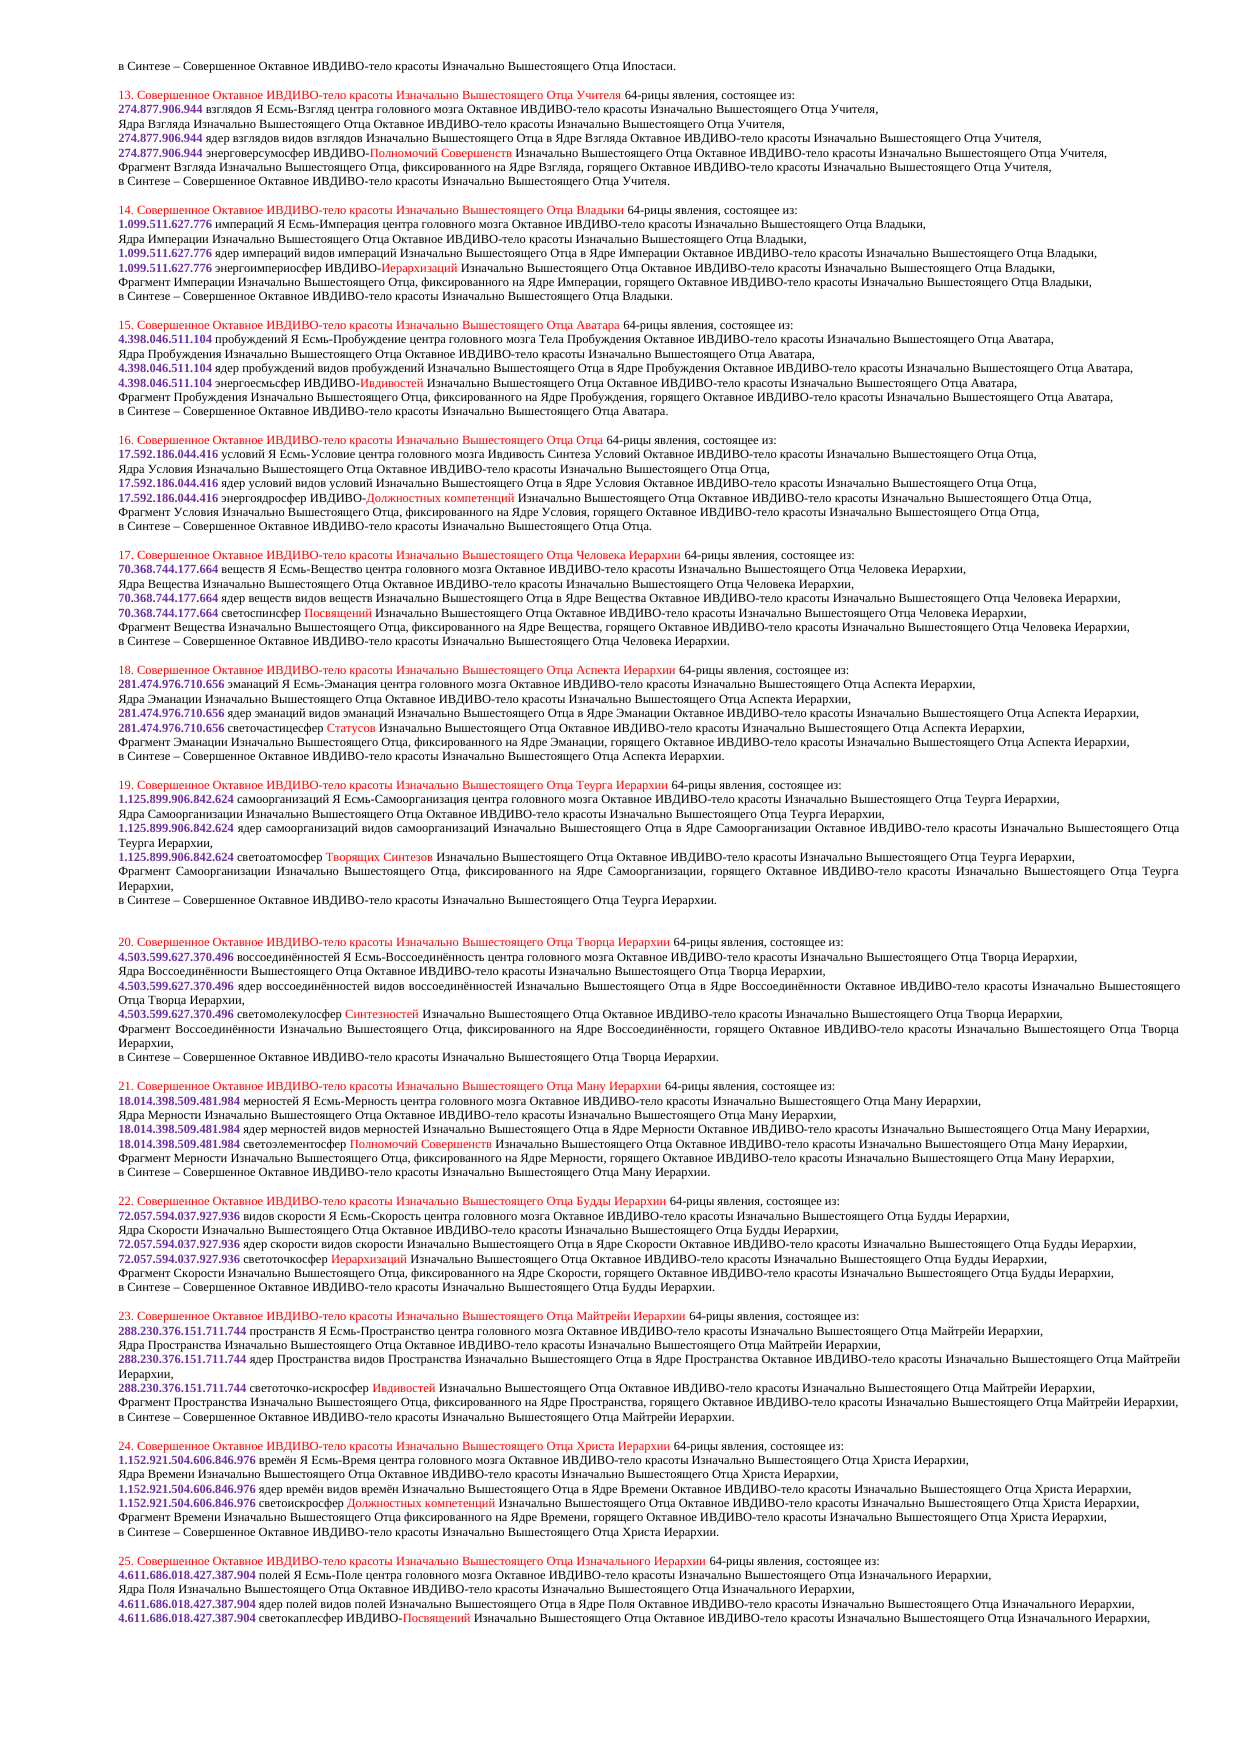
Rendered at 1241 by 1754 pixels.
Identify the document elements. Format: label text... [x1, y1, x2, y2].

text Ядра Эманации Изначально Вышестоящего Отца Октавное ИВДИВО-тело красоты Изначально Вышестоящего Отца Аспекта Иерархии, [118, 692, 1181, 706]
text 18.014.398.509.481.984 светоэлементосфер Полномочий Совершенств Изначально Вышестоящего Отца Октавное ИВДИВО-тело красоты Изначально Вышестоящего Отца Ману Иерархии, [118, 1136, 1181, 1151]
text Ядра Вещества Изначально Вышестоящего Отца Октавное ИВДИВО-тело красоты Изначально Вышестоящего Отца Человека Иерархии, [118, 577, 1181, 591]
text 15. Совершенное Октавное ИВДИВО-тело красоты Изначально Вышестоящего Отца Аватара 64-рицы явления, состоящее из: [118, 318, 1181, 332]
text 1.152.921.504.606.846.976 светоискросфер Должностных компетенций Изначально Вышестоящего Отца Октавное ИВДИВО-тело красоты Изначально Вышестоящего Отца Христа Иерархии, [118, 1496, 1181, 1510]
text 14. Совершенное Октавное ИВДИВО-тело красоты Изначально Вышестоящего Отца Владыки 64-рицы явления, состоящее из: [118, 203, 1181, 217]
text 1.125.899.906.842.624 самоорганизаций Я Есмь-Самоорганизация центра головного мозга Октавное ИВДИВО-тело красоты Изначально Вышестоящего Отца Теурга Иерархии, [118, 792, 1181, 807]
text 1.099.511.627.776 импераций Я Есмь-Имперация центра головного мозга Октавное ИВДИВО-тело красоты Изначально Вышестоящего Отца Владыки, [118, 217, 1181, 232]
text 23. Совершенное Октавное ИВДИВО-тело красоты Изначально Вышестоящего Отца Майтрейи Иерархии 64-рицы явления, состоящее из: [118, 1309, 1181, 1323]
text 274.877.906.944 ядер взглядов видов взглядов Изначально Вышестоящего Отца в Ядре Взгляда Октавное ИВДИВО-тело красоты Изначально Вышестоящего Отца Учителя, [118, 131, 1181, 145]
text Ядра Скорости Изначально Вышестоящего Отца Октавное ИВДИВО-тело красоты Изначально Вышестоящего Отца Будды Иерархии, [118, 1223, 1181, 1237]
text Фрагмент Времени Изначально Вышестоящего Отца фиксированного на Ядре Времени, горящего Октавное ИВДИВО-тело красоты Изначально Вышестоящего Отца Христа Иерархии, [118, 1510, 1181, 1524]
text Ядра Пространства Изначально Вышестоящего Отца Октавное ИВДИВО-тело красоты Изначально Вышестоящего Отца Майтрейи Иерархии, [118, 1338, 1181, 1352]
text 72.057.594.037.927.936 ядер скорости видов скорости Изначально Вышестоящего Отца в Ядре Скорости Октавное ИВДИВО-тело красоты Изначально Вышестоящего Отца Будды Иерархии, [118, 1237, 1181, 1251]
text в Синтезе – Совершенное Октавное ИВДИВО-тело красоты Изначально Вышестоящего Отца Христа Иерархии. [118, 1524, 1181, 1539]
text 25. Совершенное Октавное ИВДИВО-тело красоты Изначально Вышестоящего Отца Изначального Иерархии 64-рицы явления, состоящее из: [118, 1553, 1181, 1568]
text 4.611.686.018.427.387.904 полей Я Есмь-Поле центра головного мозга Октавное ИВДИВО-тело красоты Изначально Вышестоящего Отца Изначального Иерархии, [118, 1568, 1181, 1582]
text Ядра Воссоединённости Вышестоящего Отца Октавное ИВДИВО-тело красоты Изначально Вышестоящего Отца Творца Иерархии, [118, 964, 1181, 978]
text Фрагмент Скорости Изначально Вышестоящего Отца, фиксированного на Ядре Скорости, горящего Октавное ИВДИВО-тело красоты Изначально Вышестоящего Отца Будды Иерархии, [118, 1266, 1181, 1280]
text 18.014.398.509.481.984 ядер мерностей видов мерностей Изначально Вышестоящего Отца в Ядре Мерности Октавное ИВДИВО-тело красоты Изначально Вышестоящего Отца Ману Иерархии, [118, 1122, 1181, 1136]
text 281.474.976.710.656 ядер эманаций видов эманаций Изначально Вышестоящего Отца в Ядре Эманации Октавное ИВДИВО-тело красоты Изначально Вышестоящего Отца Аспекта Иерархии, [118, 706, 1181, 720]
text 18.014.398.509.481.984 мерностей Я Есмь-Мерность центра головного мозга Октавное ИВДИВО-тело красоты Изначально Вышестоящего Отца Ману Иерархии, [118, 1093, 1181, 1108]
text в Синтезе – Совершенное Октавное ИВДИВО-тело красоты Изначально Вышестоящего Отца Аспекта Иерархии. [118, 749, 1181, 763]
text 1.125.899.906.842.624 светоатомосфер Творящих Синтезов Изначально Вышестоящего Отца Октавное ИВДИВО-тело красоты Изначально Вышестоящего Отца Теурга Иерархии, [118, 850, 1181, 864]
text 18. Совершенное Октавное ИВДИВО-тело красоты Изначально Вышестоящего Отца Аспекта Иерархии 64-рицы явления, состоящее из: [118, 663, 1181, 677]
text 288.230.376.151.711.744 светоточко-искросфер Ивдивостей Изначально Вышестоящего Отца Октавное ИВДИВО-тело красоты Изначально Вышестоящего Отца Майтрейи Иерархии, [118, 1381, 1181, 1395]
text 281.474.976.710.656 светочастицесфер Статусов Изначально Вышестоящего Отца Октавное ИВДИВО-тело красоты Изначально Вышестоящего Отца Аспекта Иерархии, [118, 720, 1181, 735]
text в Синтезе – Совершенное Октавное ИВДИВО-тело красоты Изначально Вышестоящего Отца Учителя. [118, 174, 1181, 188]
text 288.230.376.151.711.744 ядер Пространства видов Пространства Изначально Вышестоящего Отца в Ядре Пространства Октавное ИВДИВО-тело красоты Изначально Вышестоящего Отца Майтрейи Иерархии, [118, 1352, 1181, 1381]
text Фрагмент Воссоединённости Изначально Вышестоящего Отца, фиксированного на Ядре Воссоединённости, горящего Октавное ИВДИВО-тело красоты Изначально Вышестоящего Отца Творца Иерархии, [118, 1021, 1181, 1050]
text Фрагмент Самоорганизации Изначально Вышестоящего Отца, фиксированного на Ядре Самоорганизации, горящего Октавное ИВДИВО-тело красоты Изначально Вышестоящего Отца Теурга Иерархии, [118, 864, 1181, 893]
text в Синтезе – Совершенное Октавное ИВДИВО-тело красоты Изначально Вышестоящего Отца Будды Иерархии. [118, 1280, 1181, 1294]
text 1.152.921.504.606.846.976 времён Я Есмь-Время центра головного мозга Октавное ИВДИВО-тело красоты Изначально Вышестоящего Отца Христа Иерархии, [118, 1453, 1181, 1467]
text 4.611.686.018.427.387.904 ядер полей видов полей Изначально Вышестоящего Отца в Ядре Поля Октавное ИВДИВО-тело красоты Изначально Вышестоящего Отца Изначального Иерархии, [118, 1596, 1181, 1611]
text в Синтезе – Совершенное Октавное ИВДИВО-тело красоты Изначально Вышестоящего Отца Человека Иерархии. [118, 634, 1181, 648]
text Ядра Условия Изначально Вышестоящего Отца Октавное ИВДИВО-тело красоты Изначально Вышестоящего Отца Отца, [118, 462, 1181, 476]
text 72.057.594.037.927.936 видов скорости Я Есмь-Скорость центра головного мозга Октавное ИВДИВО-тело красоты Изначально Вышестоящего Отца Будды Иерархии, [118, 1208, 1181, 1223]
text 1.099.511.627.776 энергоимпериосфер ИВДИВО-Иерархизаций Изначально Вышестоящего Отца Октавное ИВДИВО-тело красоты Изначально Вышестоящего Отца Владыки, [118, 260, 1181, 275]
text Фрагмент Вещества Изначально Вышестоящего Отца, фиксированного на Ядре Вещества, горящего Октавное ИВДИВО-тело красоты Изначально Вышестоящего Отца Человека Иерархии, [118, 620, 1181, 634]
text в Синтезе – Совершенное Октавное ИВДИВО-тело красоты Изначально Вышестоящего Отца Ипостаси. [118, 59, 1181, 73]
text Ядра Мерности Изначально Вышестоящего Отца Октавное ИВДИВО-тело красоты Изначально Вышестоящего Отца Ману Иерархии, [118, 1108, 1181, 1122]
text 17.592.186.044.416 ядер условий видов условий Изначально Вышестоящего Отца в Ядре Условия Октавное ИВДИВО-тело красоты Изначально Вышестоящего Отца Отца, [118, 476, 1181, 490]
text 70.368.744.177.664 светоспинсфер Посвящений Изначально Вышестоящего Отца Октавное ИВДИВО-тело красоты Изначально Вышестоящего Отца Человека Иерархии, [118, 605, 1181, 620]
text Ядра Пробуждения Изначально Вышестоящего Отца Октавное ИВДИВО-тело красоты Изначально Вышестоящего Отца Аватара, [118, 347, 1181, 361]
text 16. Совершенное Октавное ИВДИВО-тело красоты Изначально Вышестоящего Отца Отца 64-рицы явления, состоящее из: [118, 433, 1181, 447]
text Ядра Взгляда Изначально Вышестоящего Отца Октавное ИВДИВО-тело красоты Изначально Вышестоящего Отца Учителя, [118, 117, 1181, 131]
text 4.503.599.627.370.496 ядер воссоединённостей видов воссоединённостей Изначально Вышестоящего Отца в Ядре Воссоединённости Октавное ИВДИВО-тело красоты Изначально Вышестоящего Отца Творца Иерархии, [118, 978, 1181, 1007]
text 4.611.686.018.427.387.904 светокаплесфер ИВДИВО-Посвящений Изначально Вышестоящего Отца Октавное ИВДИВО-тело красоты Изначально Вышестоящего Отца Изначального Иерархии, [118, 1611, 1181, 1625]
text в Синтезе – Совершенное Октавное ИВДИВО-тело красоты Изначально Вышестоящего Отца Теурга Иерархии. [118, 893, 1181, 907]
text 1.152.921.504.606.846.976 ядер времён видов времён Изначально Вышестоящего Отца в Ядре Времени Октавное ИВДИВО-тело красоты Изначально Вышестоящего Отца Христа Иерархии, [118, 1481, 1181, 1496]
text 70.368.744.177.664 ядер веществ видов веществ Изначально Вышестоящего Отца в Ядре Вещества Октавное ИВДИВО-тело красоты Изначально Вышестоящего Отца Человека Иерархии, [118, 591, 1181, 605]
text 70.368.744.177.664 веществ Я Есмь-Вещество центра головного мозга Октавное ИВДИВО-тело красоты Изначально Вышестоящего Отца Человека Иерархии, [118, 562, 1181, 577]
text в Синтезе – Совершенное Октавное ИВДИВО-тело красоты Изначально Вышестоящего Отца Майтрейи Иерархии. [118, 1409, 1181, 1424]
text 281.474.976.710.656 эманаций Я Есмь-Эманация центра головного мозга Октавное ИВДИВО-тело красоты Изначально Вышестоящего Отца Аспекта Иерархии, [118, 677, 1181, 692]
text Ядра Времени Изначально Вышестоящего Отца Октавное ИВДИВО-тело красоты Изначально Вышестоящего Отца Христа Иерархии, [118, 1467, 1181, 1481]
text 4.398.046.511.104 пробуждений Я Есмь-Пробуждение центра головного мозга Тела Пробуждения Октавное ИВДИВО-тело красоты Изначально Вышестоящего Отца Аватара, [118, 332, 1181, 347]
text Фрагмент Взгляда Изначально Вышестоящего Отца, фиксированного на Ядре Взгляда, горящего Октавное ИВДИВО-тело красоты Изначально Вышестоящего Отца Учителя, [118, 160, 1181, 174]
text в Синтезе – Совершенное Октавное ИВДИВО-тело красоты Изначально Вышестоящего Отца Аватара. [118, 404, 1181, 418]
text 72.057.594.037.927.936 светоточкосфер Иерархизаций Изначально Вышестоящего Отца Октавное ИВДИВО-тело красоты Изначально Вышестоящего Отца Будды Иерархии, [118, 1251, 1181, 1266]
text Ядра Имперации Изначально Вышестоящего Отца Октавное ИВДИВО-тело красоты Изначально Вышестоящего Отца Владыки, [118, 232, 1181, 246]
text 21. Совершенное Октавное ИВДИВО-тело красоты Изначально Вышестоящего Отца Ману Иерархии 64-рицы явления, состоящее из: [118, 1079, 1181, 1093]
text 20. Совершенное Октавное ИВДИВО-тело красоты Изначально Вышестоящего Отца Творца Иерархии 64-рицы явления, состоящее из: [118, 935, 1181, 949]
text 1.099.511.627.776 ядер импераций видов импераций Изначально Вышестоящего Отца в Ядре Имперации Октавное ИВДИВО-тело красоты Изначально Вышестоящего Отца Владыки, [118, 246, 1181, 260]
text Фрагмент Пробуждения Изначально Вышестоящего Отца, фиксированного на Ядре Пробуждения, горящего Октавное ИВДИВО-тело красоты Изначально Вышестоящего Отца Аватара, [118, 390, 1181, 404]
text Фрагмент Мерности Изначально Вышестоящего Отца, фиксированного на Ядре Мерности, горящего Октавное ИВДИВО-тело красоты Изначально Вышестоящего Отца Ману Иерархии, [118, 1151, 1181, 1165]
text 22. Совершенное Октавное ИВДИВО-тело красоты Изначально Вышестоящего Отца Будды Иерархии 64-рицы явления, состоящее из: [118, 1194, 1181, 1208]
text 288.230.376.151.711.744 пространств Я Есмь-Пространство центра головного мозга Октавное ИВДИВО-тело красоты Изначально Вышестоящего Отца Майтрейи Иерархии, [118, 1323, 1181, 1338]
text 13. Совершенное Октавное ИВДИВО-тело красоты Изначально Вышестоящего Отца Учителя 64-рицы явления, состоящее из: [118, 88, 1181, 102]
text Фрагмент Имперации Изначально Вышестоящего Отца, фиксированного на Ядре Имперации, горящего Октавное ИВДИВО-тело красоты Изначально Вышестоящего Отца Владыки, [118, 275, 1181, 289]
text 19. Совершенное Октавное ИВДИВО-тело красоты Изначально Вышестоящего Отца Теурга Иерархии 64-рицы явления, состоящее из: [118, 778, 1181, 792]
text 17.592.186.044.416 условий Я Есмь-Условие центра головного мозга Ивдивость Синтеза Условий Октавное ИВДИВО-тело красоты Изначально Вышестоящего Отца Отца, [118, 447, 1181, 462]
text 4.398.046.511.104 энергоесмьсфер ИВДИВО-Ивдивостей Изначально Вышестоящего Отца Октавное ИВДИВО-тело красоты Изначально Вышестоящего Отца Аватара, [118, 375, 1181, 390]
text Фрагмент Эманации Изначально Вышестоящего Отца, фиксированного на Ядре Эманации, горящего Октавное ИВДИВО-тело красоты Изначально Вышестоящего Отца Аспекта Иерархии, [118, 735, 1181, 749]
text Фрагмент Пространства Изначально Вышестоящего Отца, фиксированного на Ядре Пространства, горящего Октавное ИВДИВО-тело красоты Изначально Вышестоящего Отца Майтрейи Иерархии, [118, 1395, 1181, 1409]
text Фрагмент Условия Изначально Вышестоящего Отца, фиксированного на Ядре Условия, горящего Октавное ИВДИВО-тело красоты Изначально Вышестоящего Отца Отца, [118, 505, 1181, 519]
text 274.877.906.944 взглядов Я Есмь-Взгляд центра головного мозга Октавное ИВДИВО-тело красоты Изначально Вышестоящего Отца Учителя, [118, 102, 1181, 117]
text Ядра Поля Изначально Вышестоящего Отца Октавное ИВДИВО-тело красоты Изначально Вышестоящего Отца Изначального Иерархии, [118, 1582, 1181, 1596]
text 17.592.186.044.416 энергоядросфер ИВДИВО-Должностных компетенций Изначально Вышестоящего Отца Октавное ИВДИВО-тело красоты Изначально Вышестоящего Отца Отца, [118, 490, 1181, 505]
text 4.398.046.511.104 ядер пробуждений видов пробуждений Изначально Вышестоящего Отца в Ядре Пробуждения Октавное ИВДИВО-тело красоты Изначально Вышестоящего Отца Аватара, [118, 361, 1181, 375]
text 1.125.899.906.842.624 ядер самоорганизаций видов самоорганизаций Изначально Вышестоящего Отца в Ядре Самоорганизации Октавное ИВДИВО-тело красоты Изначально Вышестоящего Отца Теурга Иерархии, [118, 821, 1181, 850]
text в Синтезе – Совершенное Октавное ИВДИВО-тело красоты Изначально Вышестоящего Отца Владыки. [118, 289, 1181, 303]
text 4.503.599.627.370.496 воссоединённостей Я Есмь-Воссоединённость центра головного мозга Октавное ИВДИВО-тело красоты Изначально Вышестоящего Отца Творца Иерархии, [118, 949, 1181, 964]
text 17. Совершенное Октавное ИВДИВО-тело красоты Изначально Вышестоящего Отца Человека Иерархии 64-рицы явления, состоящее из: [118, 548, 1181, 562]
text 274.877.906.944 энерговерсумосфер ИВДИВО-Полномочий Совершенств Изначально Вышестоящего Отца Октавное ИВДИВО-тело красоты Изначально Вышестоящего Отца Учителя, [118, 145, 1181, 160]
text в Синтезе – Совершенное Октавное ИВДИВО-тело красоты Изначально Вышестоящего Отца Творца Иерархии. [118, 1050, 1181, 1064]
text в Синтезе – Совершенное Октавное ИВДИВО-тело красоты Изначально Вышестоящего Отца Ману Иерархии. [118, 1165, 1181, 1179]
text 4.503.599.627.370.496 светомолекулосфер Синтезностей Изначально Вышестоящего Отца Октавное ИВДИВО-тело красоты Изначально Вышестоящего Отца Творца Иерархии, [118, 1007, 1181, 1021]
text 24. Совершенное Октавное ИВДИВО-тело красоты Изначально Вышестоящего Отца Христа Иерархии 64-рицы явления, состоящее из: [118, 1438, 1181, 1453]
text в Синтезе – Совершенное Октавное ИВДИВО-тело красоты Изначально Вышестоящего Отца Отца. [118, 519, 1181, 533]
text Ядра Самоорганизации Изначально Вышестоящего Отца Октавное ИВДИВО-тело красоты Изначально Вышестоящего Отца Теурга Иерархии, [118, 807, 1181, 821]
